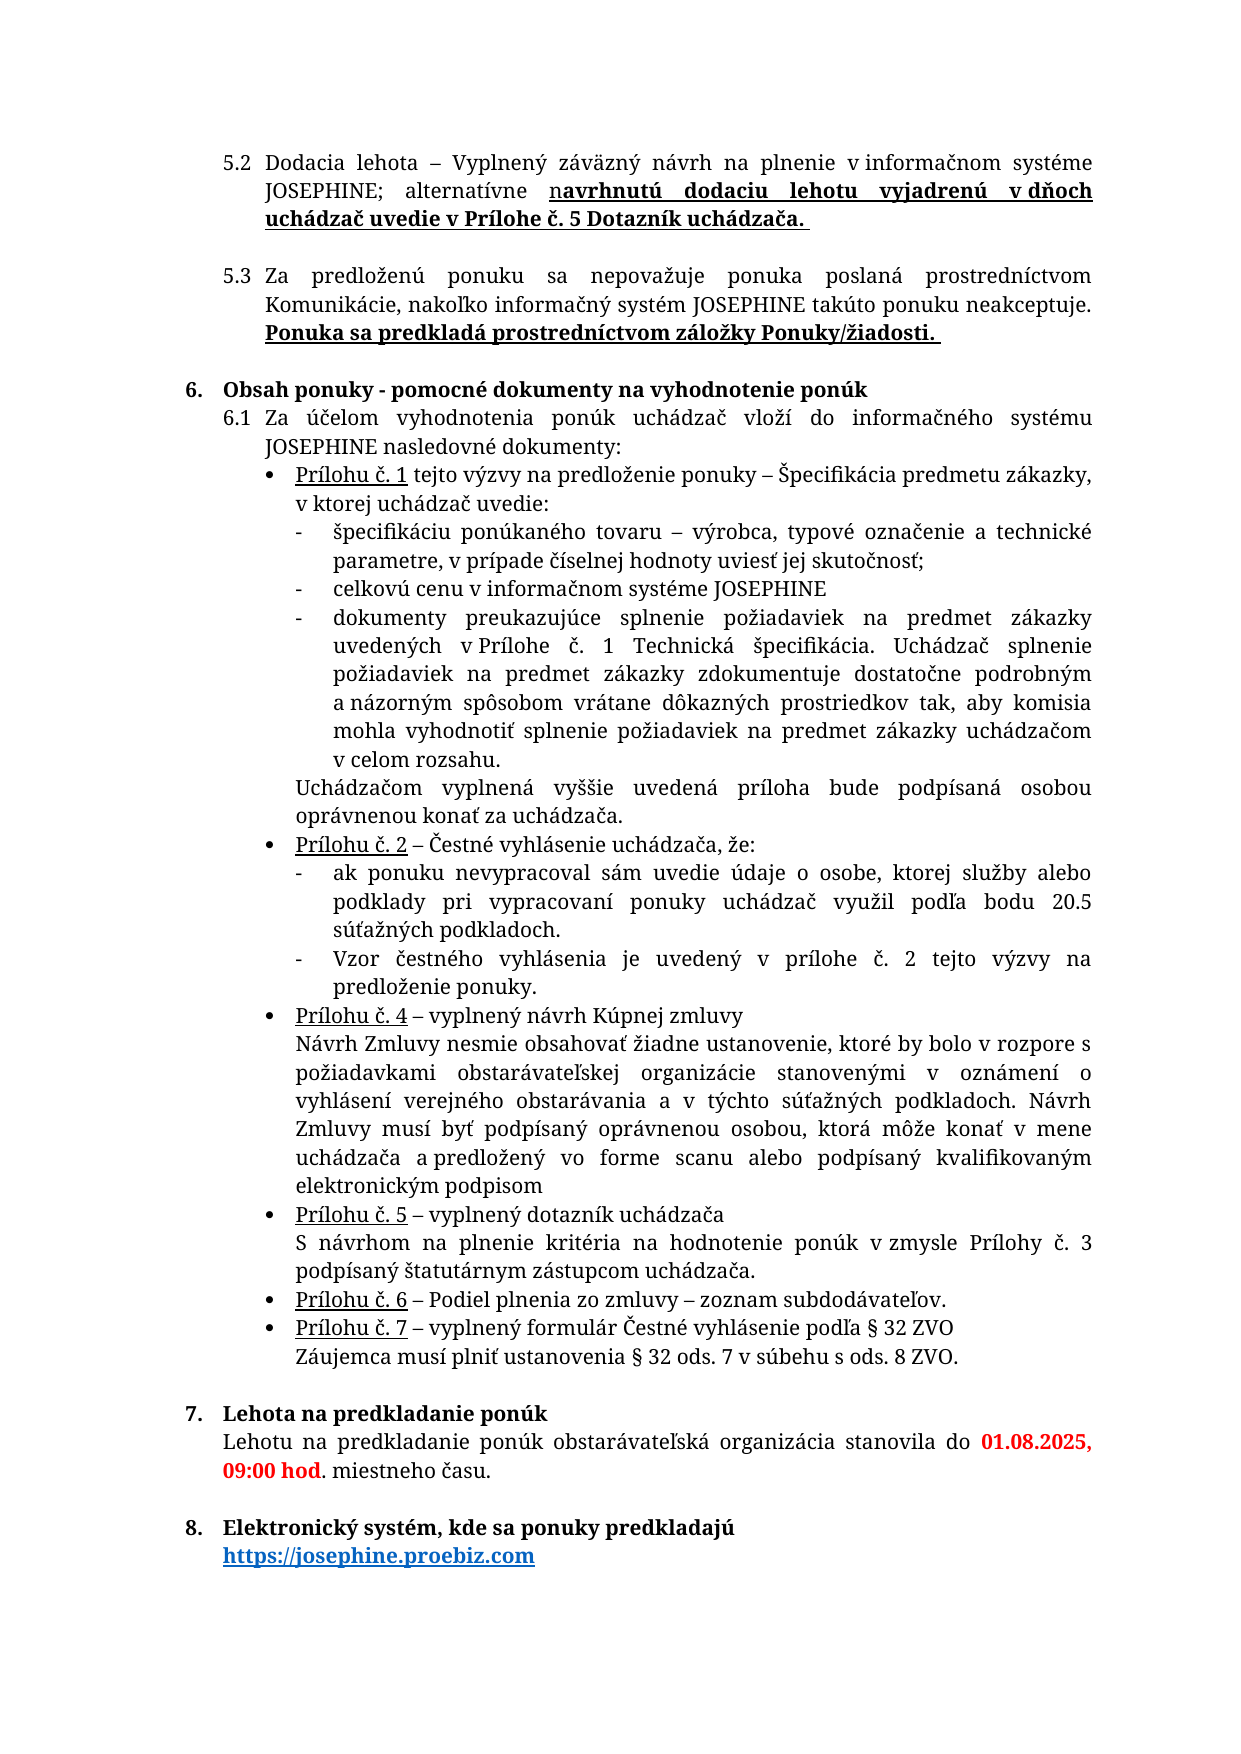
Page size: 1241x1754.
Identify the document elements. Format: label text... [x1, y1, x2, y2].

list Prílohu č. 5 – vyplnený dotazník uchádzača [266, 1200, 1093, 1228]
list Obsah ponuky - pomocné dokumenty na vyhodnotenie ponúk [185, 375, 1093, 403]
text Uchádzačom vyplnená vyššie uvedená príloha bude podpísaná osobou oprávnenou konať za uchádzača. [295, 773, 1093, 830]
list Vzor čestného vyhlásenia je uvedený v prílohe č. 2 tejto výzvy na predloženie ponuky. [295, 944, 1093, 1001]
list Prílohu č. 7 – vyplnený formulár Čestné vyhlásenie podľa § 32 ZVO [266, 1313, 1093, 1342]
list ak ponuku nevypracoval sám uvedie údaje o osobe, ktorej služby alebo podklady pri vypracovaní ponuky uchádzač využil podľa bodu 20.5 súťažných podkladoch. [295, 858, 1093, 944]
list Elektronický systém, kde sa ponuky predkladajú [185, 1513, 1093, 1541]
list Prílohu č. 1 tejto výzvy na predloženie ponuky – Špecifikácia predmetu zákazky, v ktorej uchádzač uvedie: [266, 460, 1093, 517]
list Prílohu č. 6 – Podiel plnenia zo zmluvy – zoznam subdodávateľov. [266, 1285, 1093, 1313]
list Záujemca musí plniť ustanovenia § 32 ods. 7 v súbehu s ods. 8 ZVO. [295, 1342, 1093, 1370]
list Za účelom vyhodnotenia ponúk uchádzač vloží do informačného systému JOSEPHINE nasledovné dokumenty: [223, 403, 1093, 460]
list Lehota na predkladanie ponúk [185, 1399, 1093, 1427]
list Dodacia lehota – Vyplnený záväzný návrh na plnenie v informačnom systéme JOSEPHINE; alternatívne navrhnutú dodaciu lehotu vyjadrenú v dňoch uchádzač uvedie v Prílohe č. 5 Dotazník uchádzača. [223, 148, 1093, 233]
list Za predloženú ponuku sa nepovažuje ponuka poslaná prostredníctvom Komunikácie, nakoľko informačný systém JOSEPHINE takúto ponuku neakceptuje. Ponuka sa predkladá prostredníctvom záložky Ponuky/žiadosti. [223, 261, 1093, 347]
list špecifikáciu ponúkaného tovaru – výrobca, typové označenie a technické parametre, v prípade číselnej hodnoty uviesť jej skutočnosť; [295, 517, 1093, 574]
list dokumenty preukazujúce splnenie požiadaviek na predmet zákazky uvedených v Prílohe č. 1 Technická špecifikácia. Uchádzač splnenie požiadaviek na predmet zákazky zdokumentuje dostatočne podrobným a názorným spôsobom vrátane dôkazných prostriedkov tak, aby komisia mohla vyhodnotiť splnenie požiadaviek na predmet zákazky uchádzačom v celom rozsahu. [295, 603, 1093, 773]
list Lehotu na predkladanie ponúk obstarávateľská organizácia stanovila do 01.08.2025, 09:00 hod. miestneho času. [223, 1427, 1093, 1484]
list S návrhom na plnenie kritéria na hodnotenie ponúk v zmysle Prílohy č. 3 podpísaný štatutárnym zástupcom uchádzača. [295, 1228, 1093, 1285]
list celkovú cenu v informačnom systéme JOSEPHINE [295, 574, 1093, 603]
list https://josephine.proebiz.com [223, 1541, 1093, 1569]
list Návrh Zmluvy nesmie obsahovať žiadne ustanovenie, ktoré by bolo v rozpore s požiadavkami obstarávateľskej organizácie stanovenými v oznámení o vyhlásení verejného obstarávania a v týchto súťažných podkladoch. Návrh Zmluvy musí byť podpísaný oprávnenou osobou, ktorá môže konať v mene uchádzača a predložený vo forme scanu alebo podpísaný kvalifikovaným elektronickým podpisom [295, 1029, 1093, 1200]
list Prílohu č. 4 – vyplnený návrh Kúpnej zmluvy [266, 1001, 1093, 1029]
list Prílohu č. 2 – Čestné vyhlásenie uchádzača, že: [266, 830, 1093, 858]
